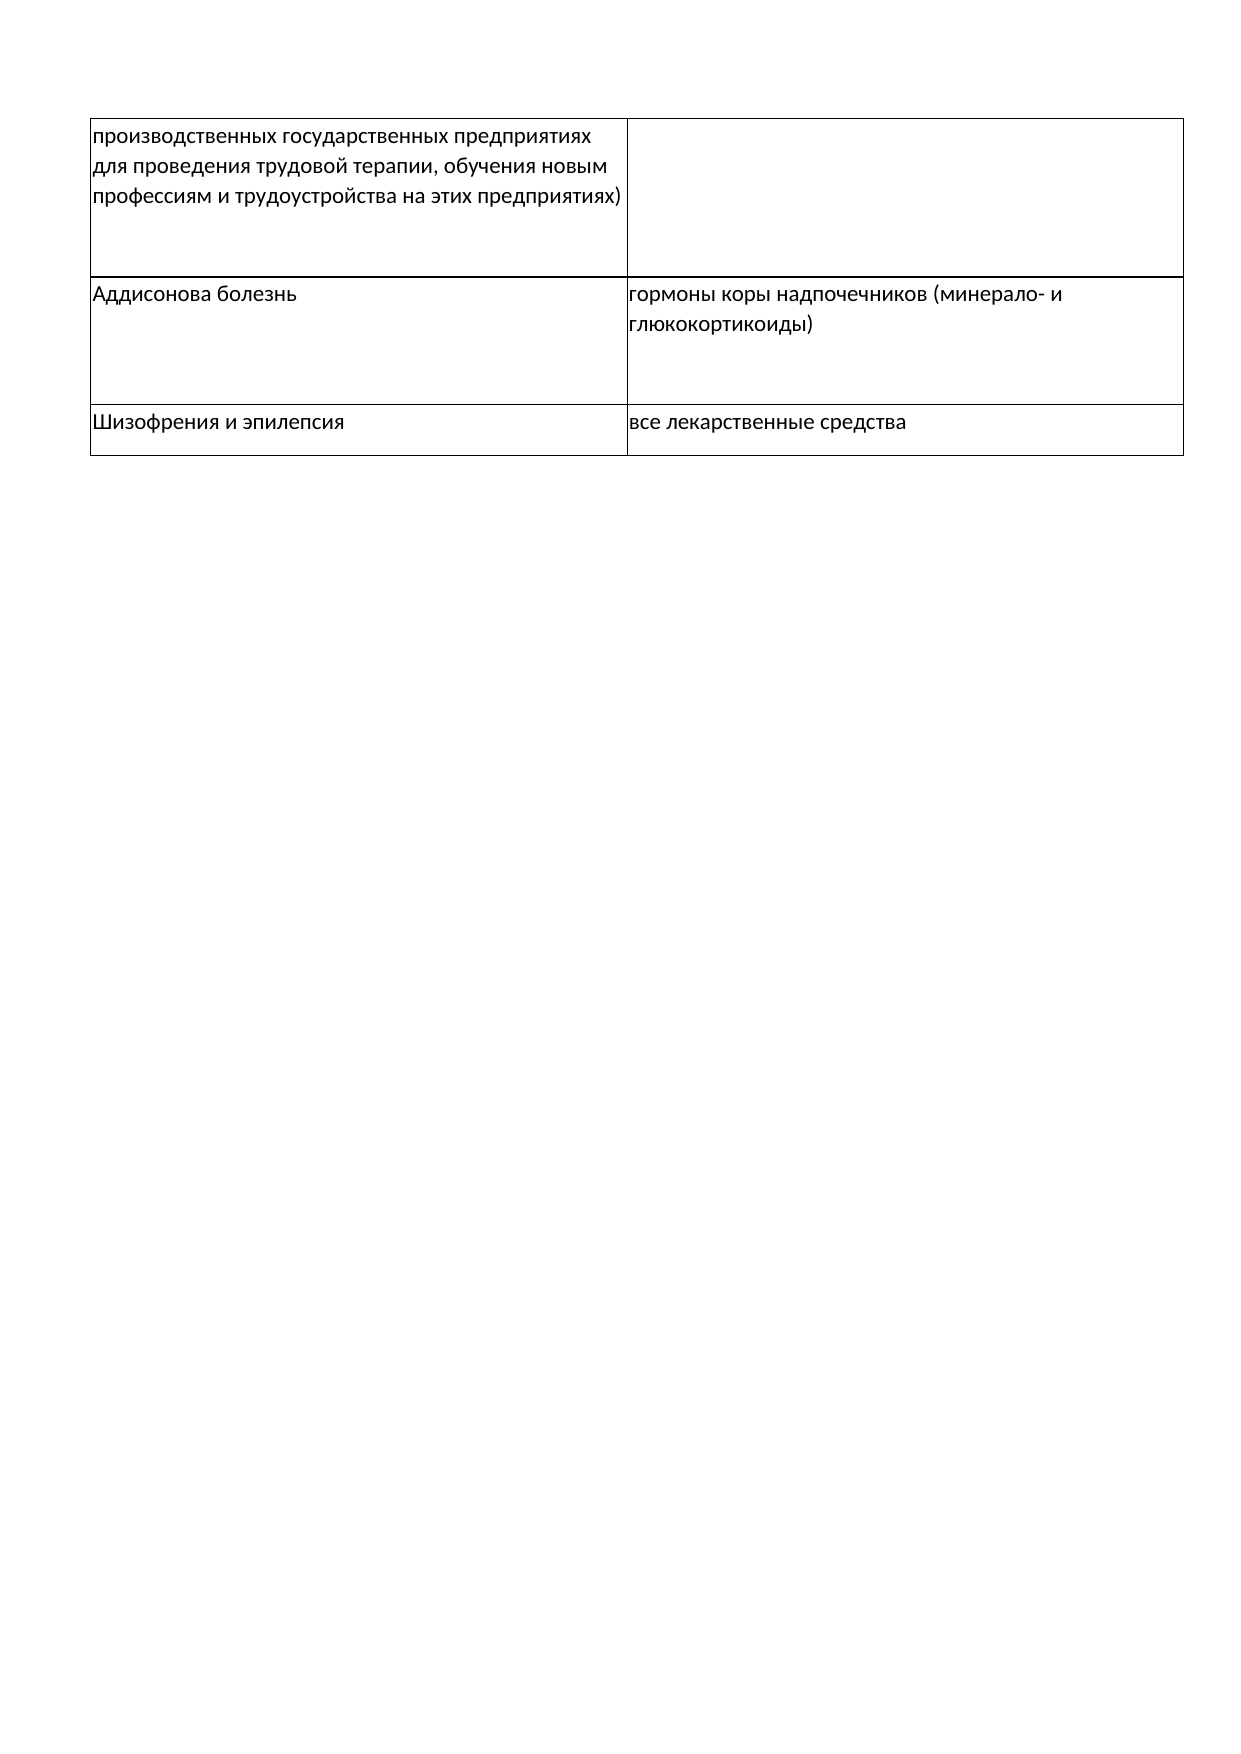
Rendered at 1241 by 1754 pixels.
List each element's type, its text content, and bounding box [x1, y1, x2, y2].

table_cell гормоны коры надпочечников (минерало- и глюкокортикоиды) [628, 278, 1183, 404]
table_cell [91, 119, 627, 276]
table_cell Шизофрения и эпилепсия [91, 405, 627, 455]
table_cell Аддисонова болезнь [91, 278, 627, 404]
table_cell все лекарственные средства [628, 405, 1183, 455]
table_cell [628, 119, 1183, 276]
